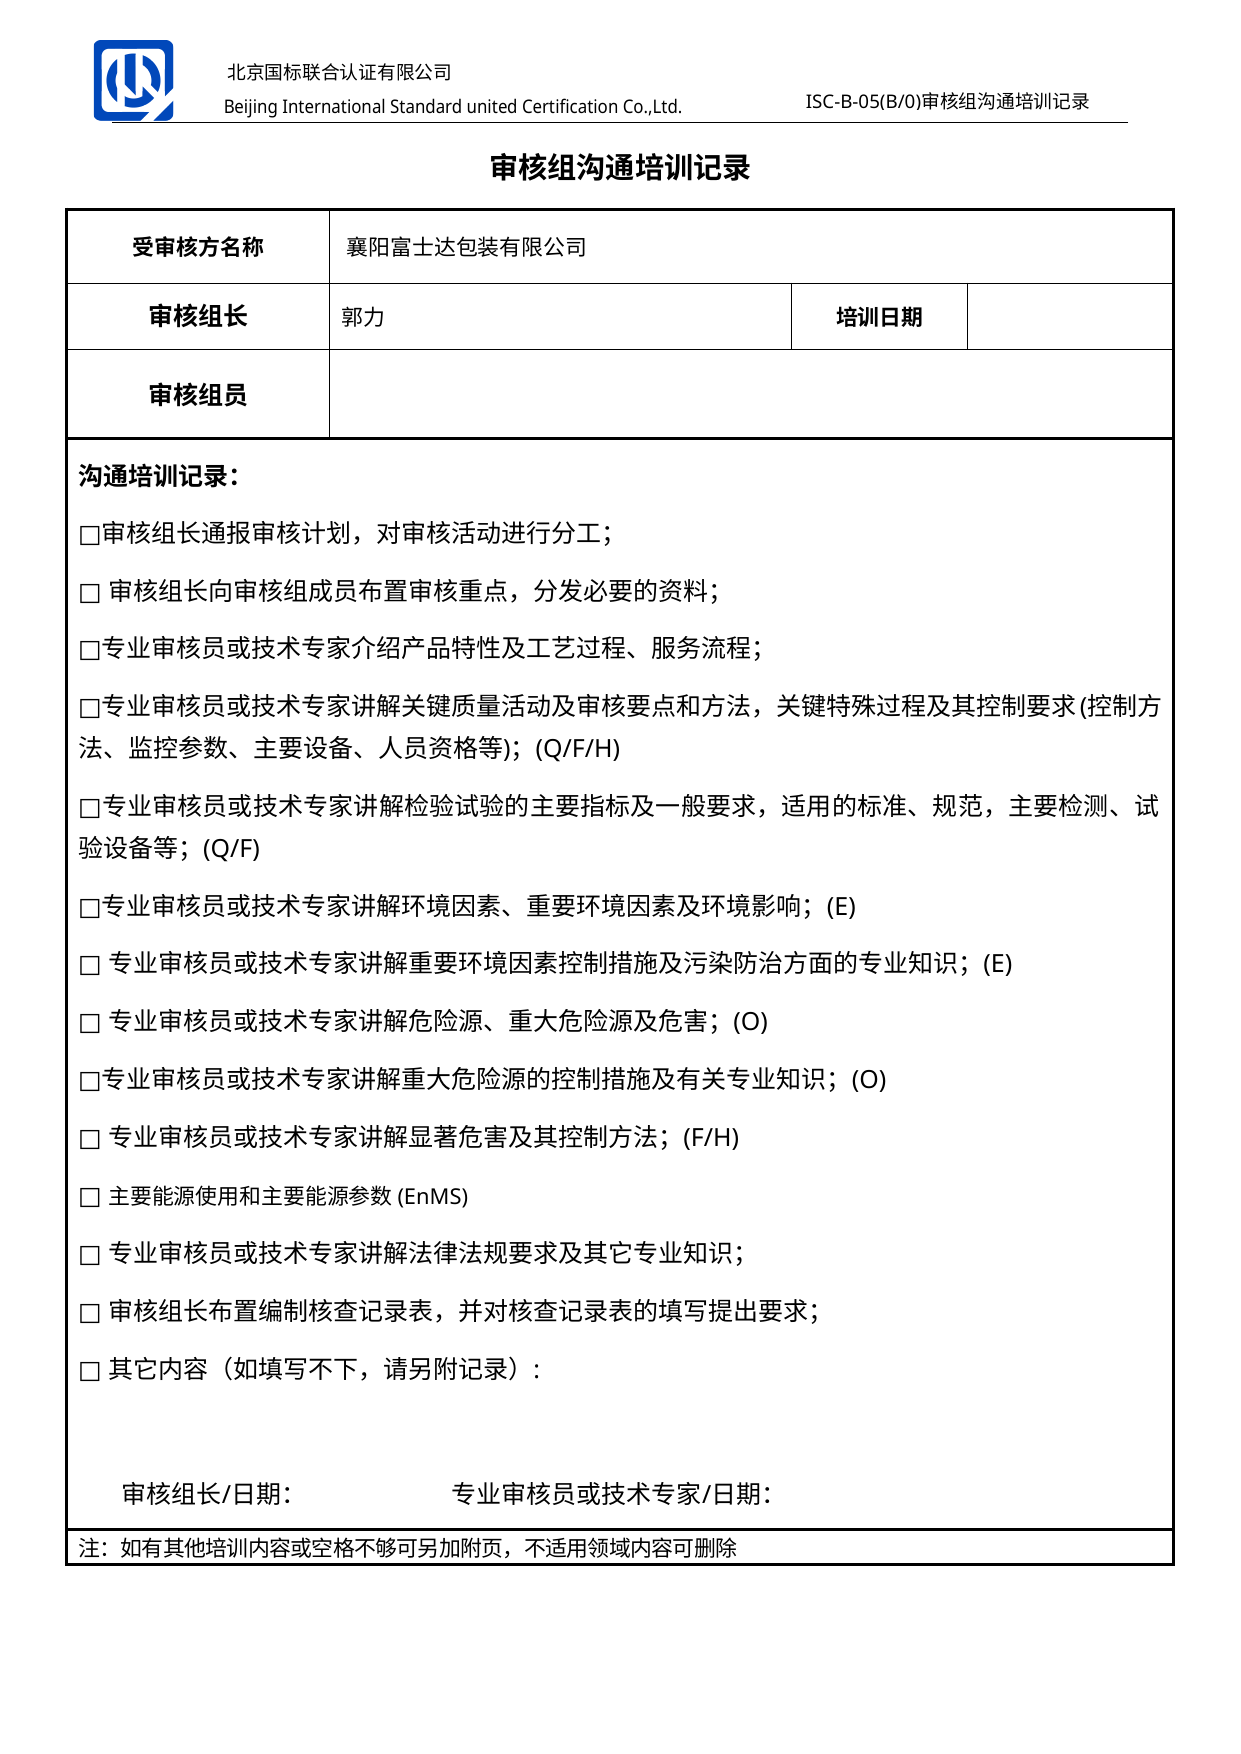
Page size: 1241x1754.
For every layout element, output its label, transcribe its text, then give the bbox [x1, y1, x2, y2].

table_cell 审核组员 [68, 350, 329, 437]
table_cell 培训日期 [792, 284, 967, 349]
table_header 受审核方名称 [68, 211, 329, 282]
table_cell [330, 350, 1172, 437]
table_cell 注：如有其他培训内容或空格不够可另加附页，不适用领域内容可删除 [68, 1531, 1172, 1563]
table_cell 沟通培训记录： □审核组长通报审核计划，对审核活动进行分工； □ 审核组长向审核组成员布置审核重点，分发必要的资料； □专业审核员或技术专家介绍产品特性及工艺过程、服务流程； □专业审核员或技术专家讲解关键质量活动及审核要点和方法，关键特殊过程及其控制要求(控制方法、监控参数、主要设备、人员资格等)；(Q/F/H) □专业审核员或技术专家讲解检验试验的主要指标及一般要求，适用的标准、规范，主要检测、试验设备等；(Q/F) □专业审核员或技术专家讲解环境因素、重要环境因素及环境影响；(E) □ 专业审核员或技术专家讲解重要环境因素控制措施及污染防治方面的专业知识；(E) □ 专业审核员或技术专家讲解危险源、重大危险源及危害；(O) □专业审核员或技术专家讲解重大危险源的控制措施及有关专业知识；(O) □ 专业审核员或技术专家讲解显著危害及其控制方法；(F/H) □ 主要能源使用和主要能源参数 (EnMS) □ 专业审核员或技术专家讲解法律法规要求及其它专业知识； □ 审核组长布置编制核查记录表，并对核查记录表的填写提出要求； □ 其它内容（如填写不下，请另附记录）: 审核组长/日期： 专业审核员或技术专家/日期： [68, 440, 1172, 1528]
table_cell 审核组长 [68, 284, 329, 349]
table_header 襄阳富士达包装有限公司 [330, 211, 1172, 282]
table_cell [968, 284, 1172, 349]
text 审核组沟通培训记录 [112, 144, 1128, 186]
picture [93, 40, 174, 121]
table_cell 郭力 [330, 284, 791, 349]
